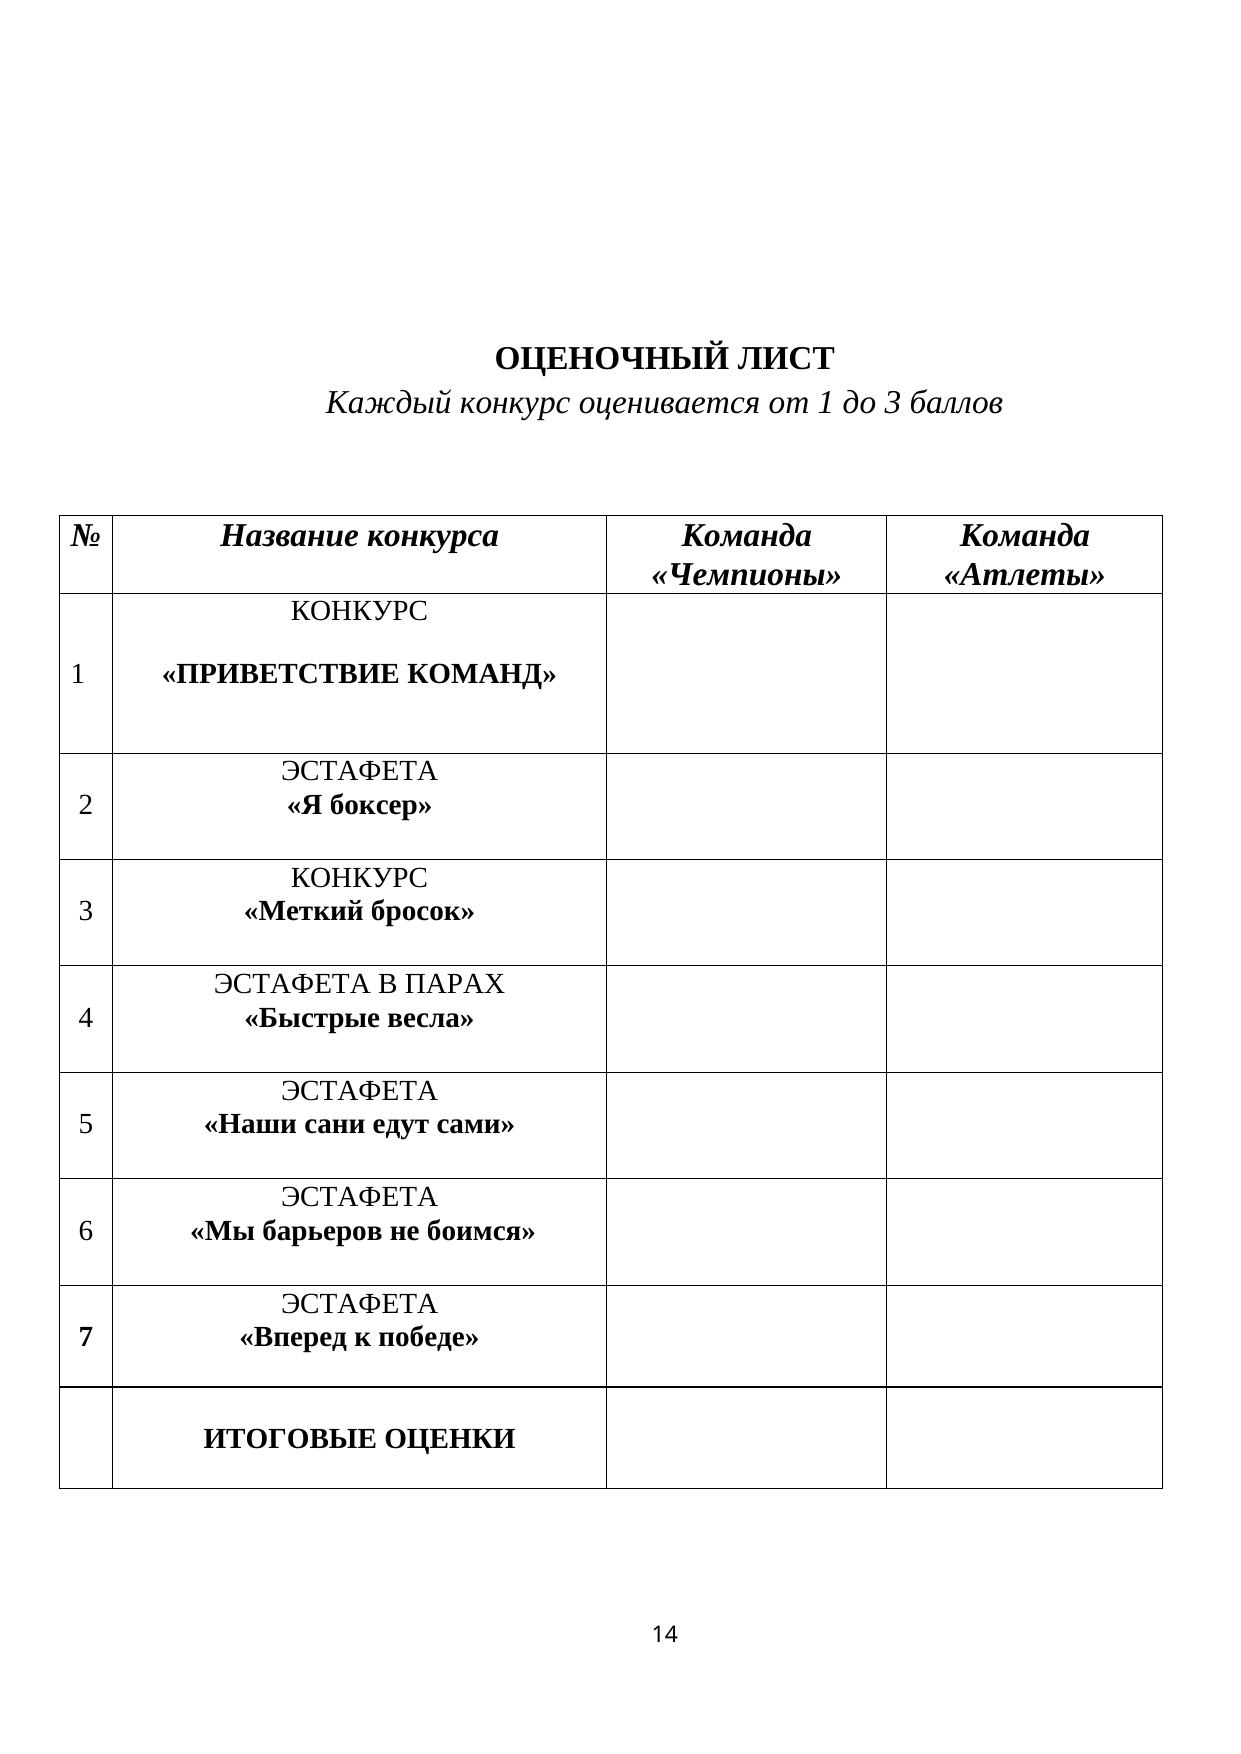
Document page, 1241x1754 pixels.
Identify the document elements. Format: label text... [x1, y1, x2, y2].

table_header Команда «Чемпионы» [607, 516, 886, 592]
table_cell [607, 1073, 886, 1178]
table_cell [607, 1286, 886, 1386]
table_cell 4 [60, 966, 112, 1072]
table_header Название конкурса [113, 516, 606, 592]
table_cell ЭСТАФЕТА «Мы барьеров не боимся» [113, 1179, 606, 1285]
table_header Команда «Атлеты» [887, 516, 1162, 592]
table_cell КОНКУРС «Меткий бросок» [113, 860, 606, 965]
table_cell [887, 1073, 1162, 1178]
table_cell [607, 594, 886, 752]
table_cell [60, 1388, 112, 1488]
table_cell ЭСТАФЕТА В ПАРАХ «Быстрые весла» [113, 966, 606, 1072]
table_cell 3 [60, 860, 112, 965]
table_cell ИТОГОВЫЕ ОЦЕНКИ [113, 1388, 606, 1488]
table_cell [887, 594, 1162, 752]
table_cell [887, 754, 1162, 859]
table_cell [887, 860, 1162, 965]
table_cell КОНКУРС «ПРИВЕТСТВИЕ КОМАНД» [113, 594, 606, 752]
table_cell 5 [60, 1073, 112, 1178]
table_cell [887, 1388, 1162, 1488]
table_cell [887, 1179, 1162, 1285]
table_cell [887, 1286, 1162, 1386]
table_cell [607, 754, 886, 859]
text ОЦЕНОЧНЫЙ ЛИСТ [177, 338, 1152, 377]
table_cell 1 [60, 594, 112, 752]
table_header № [60, 516, 112, 592]
text Каждый конкурс оценивается от 1 до 3 баллов [177, 382, 1152, 421]
table_cell ЭСТАФЕТА «Вперед к победе» [113, 1286, 606, 1386]
table_cell 2 [60, 754, 112, 859]
table_cell [607, 966, 886, 1072]
table_cell ЭСТАФЕТА «Я боксер» [113, 754, 606, 859]
table_cell ЭСТАФЕТА «Наши сани едут сами» [113, 1073, 606, 1178]
table_cell [607, 860, 886, 965]
table_cell 7 [60, 1286, 112, 1386]
table_cell 6 [60, 1179, 112, 1285]
table_cell [607, 1179, 886, 1285]
table_cell [607, 1388, 886, 1488]
table_cell [887, 966, 1162, 1072]
